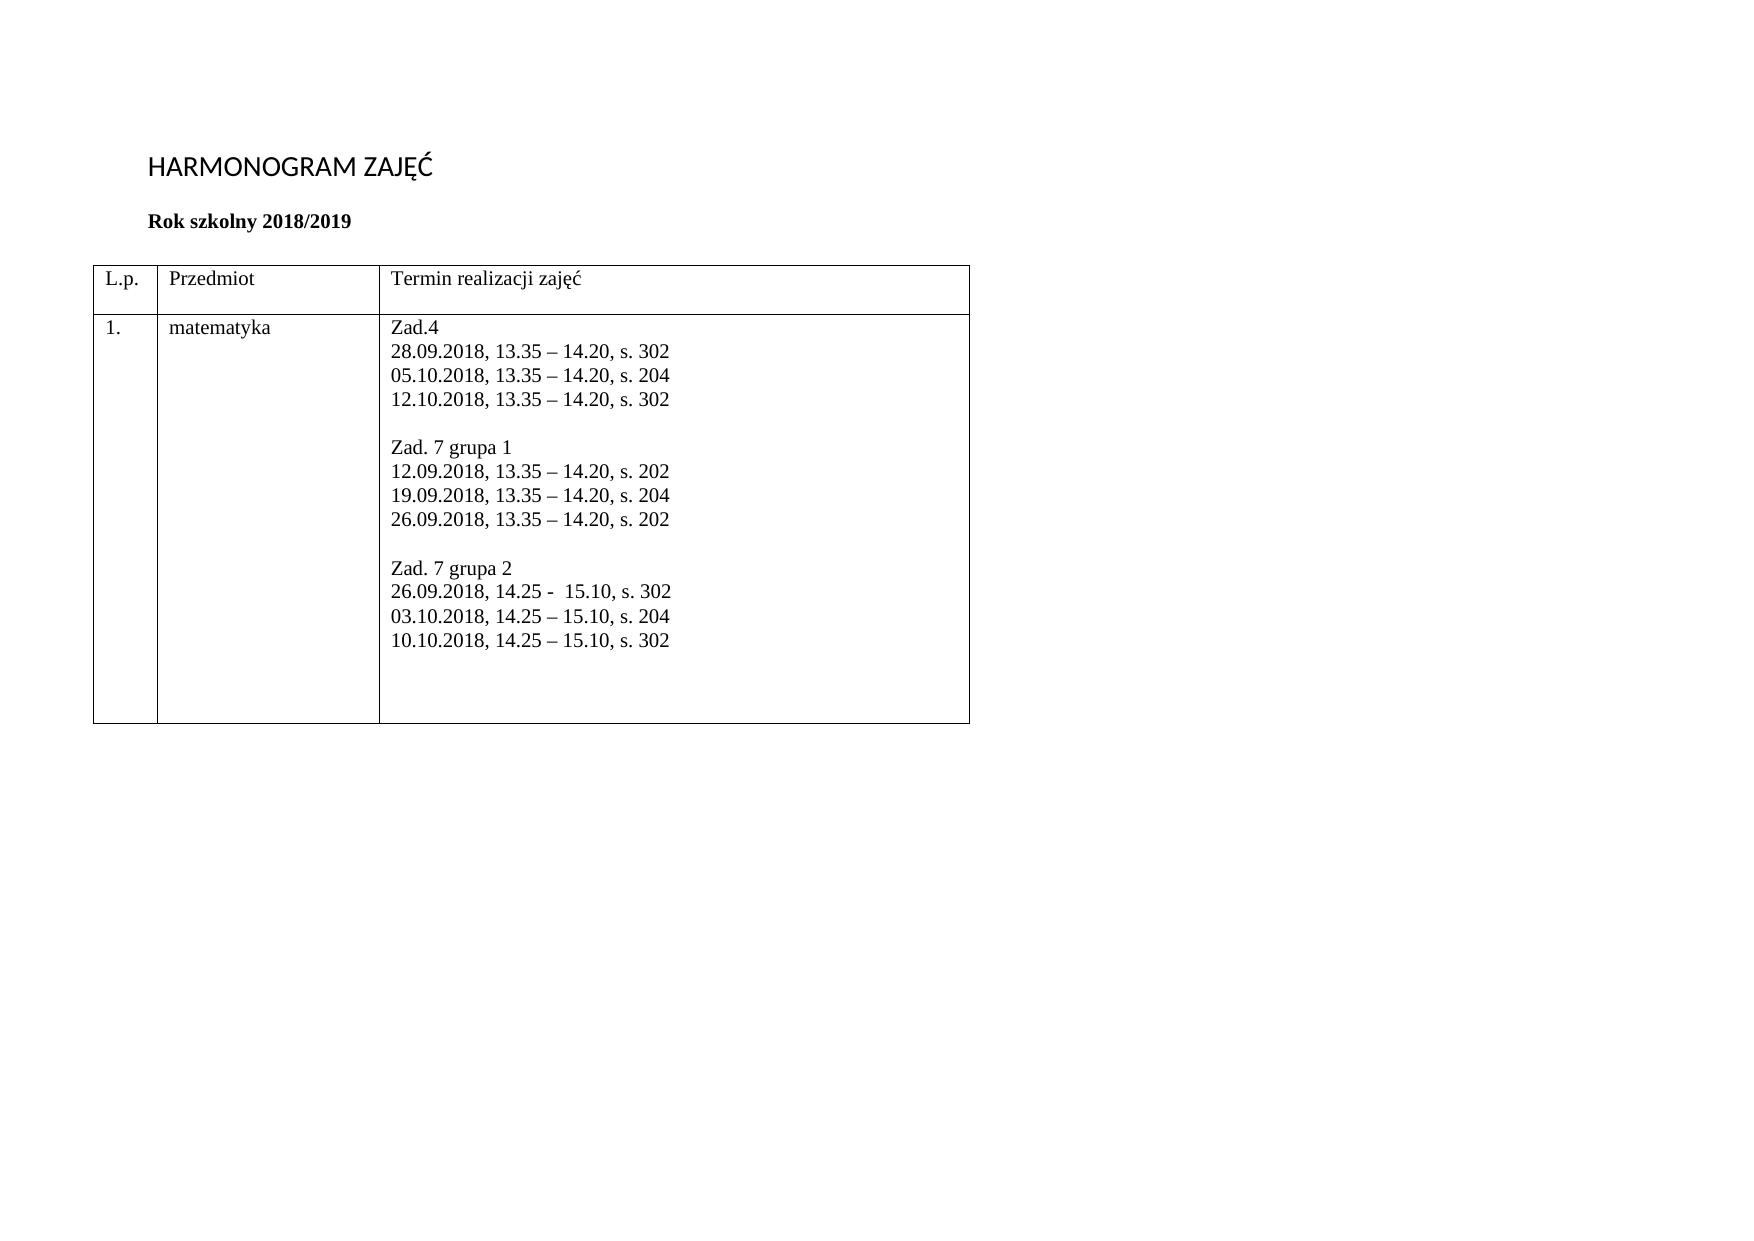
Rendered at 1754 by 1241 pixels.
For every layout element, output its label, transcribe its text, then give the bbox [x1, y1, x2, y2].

table_header Przedmiot [158, 266, 379, 314]
table_header L.p. [94, 266, 157, 314]
text HARMONOGRAM ZAJĘĆ [148, 148, 1606, 183]
table_header Termin realizacji zajęć [380, 266, 969, 314]
table_cell 1. [94, 315, 157, 723]
table_cell matematyka [158, 315, 379, 723]
table_cell Zad.4 28.09.2018, 13.35 – 14.20, s. 302 05.10.2018, 13.35 – 14.20, s. 204 12.10.2018, 13.35 – 14.20, s. 302 Zad. 7 grupa 1 12.09.2018, 13.35 – 14.20, s. 202 19.09.2018, 13.35 – 14.20, s. 204 26.09.2018, 13.35 – 14.20, s. 202 Zad. 7 grupa 2 26.09.2018, 14.25 - 15.10, s. 302 03.10.2018, 14.25 – 15.10, s. 204 10.10.2018, 14.25 – 15.10, s. 302 [380, 315, 969, 723]
text Rok szkolny 2018/2019 [148, 209, 1606, 233]
